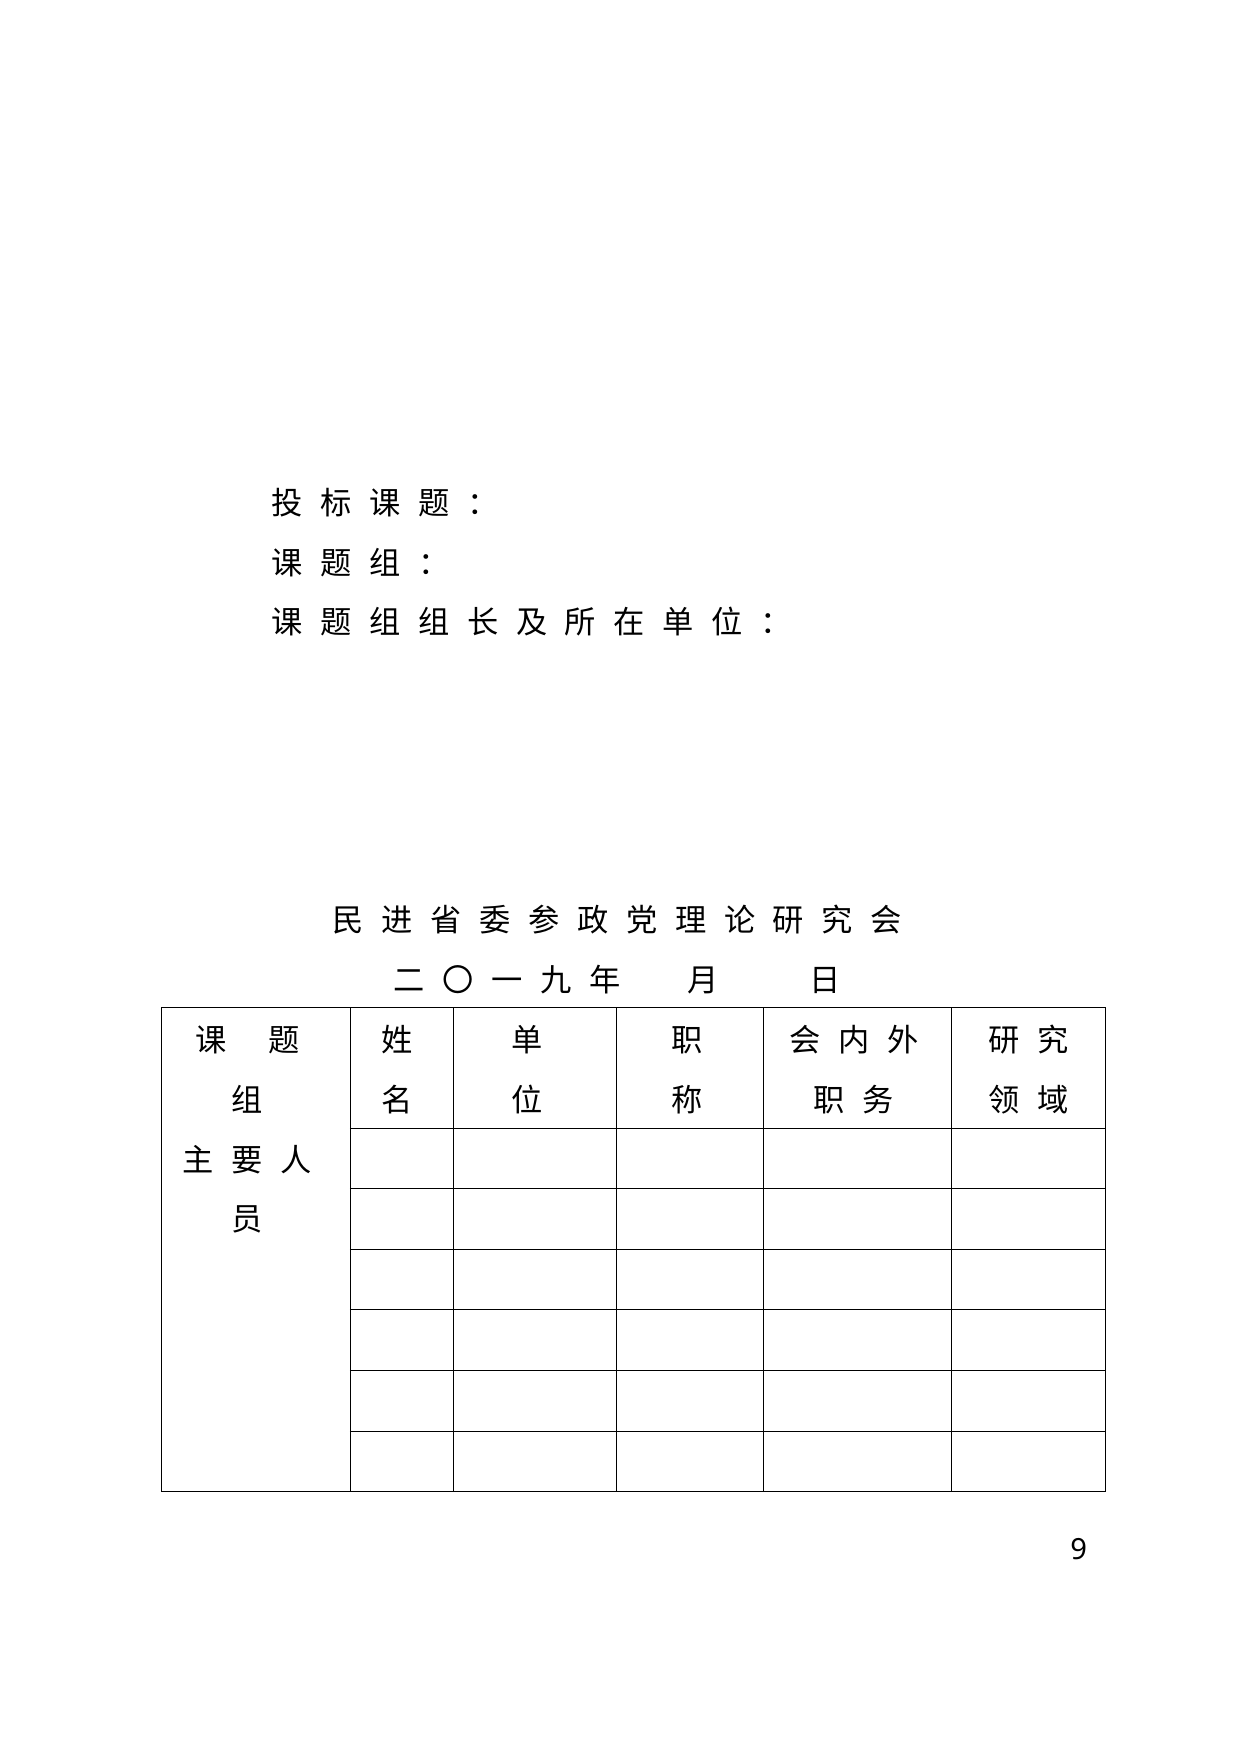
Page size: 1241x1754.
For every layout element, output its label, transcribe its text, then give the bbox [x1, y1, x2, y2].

table_cell [351, 1250, 453, 1309]
table_cell [764, 1129, 951, 1188]
text 投标课题： [173, 471, 1079, 531]
table_cell [617, 1310, 763, 1370]
table_cell [617, 1371, 763, 1431]
table_cell [351, 1129, 453, 1188]
table_cell [764, 1310, 951, 1370]
table_cell [351, 1432, 453, 1491]
table_cell [952, 1189, 1105, 1249]
table_cell [454, 1189, 616, 1249]
table_cell [617, 1250, 763, 1309]
table_cell [764, 1250, 951, 1309]
text 课题组组长及所在单位： [173, 590, 1079, 650]
table_cell [617, 1432, 763, 1491]
table_cell [764, 1432, 951, 1491]
table_cell [764, 1189, 951, 1249]
table_header 研究领域 [952, 1008, 1105, 1127]
table_cell [617, 1189, 763, 1249]
table_header 会内外职务 [764, 1008, 951, 1127]
table_cell [454, 1371, 616, 1431]
text 二〇一九年 月 日 [173, 948, 1079, 1007]
table_cell [952, 1129, 1105, 1188]
text 民进省委参政党理论研究会 [173, 888, 1079, 948]
table_cell [952, 1310, 1105, 1370]
table_cell [454, 1432, 616, 1491]
table_cell [351, 1310, 453, 1370]
table_cell [952, 1371, 1105, 1431]
table_header 课 题 组 主要人员 [162, 1008, 350, 1491]
table_cell [454, 1250, 616, 1309]
table_cell [454, 1310, 616, 1370]
table_cell [764, 1371, 951, 1431]
table_cell [351, 1189, 453, 1249]
table_header 职 称 [617, 1008, 763, 1127]
table_cell [454, 1129, 616, 1188]
table_header 单 位 [454, 1008, 616, 1127]
table_cell [952, 1432, 1105, 1491]
table_cell [617, 1129, 763, 1188]
text 课题组： [173, 531, 1079, 590]
table_header 姓 名 [351, 1008, 453, 1127]
table_cell [351, 1371, 453, 1431]
table_cell [952, 1250, 1105, 1309]
